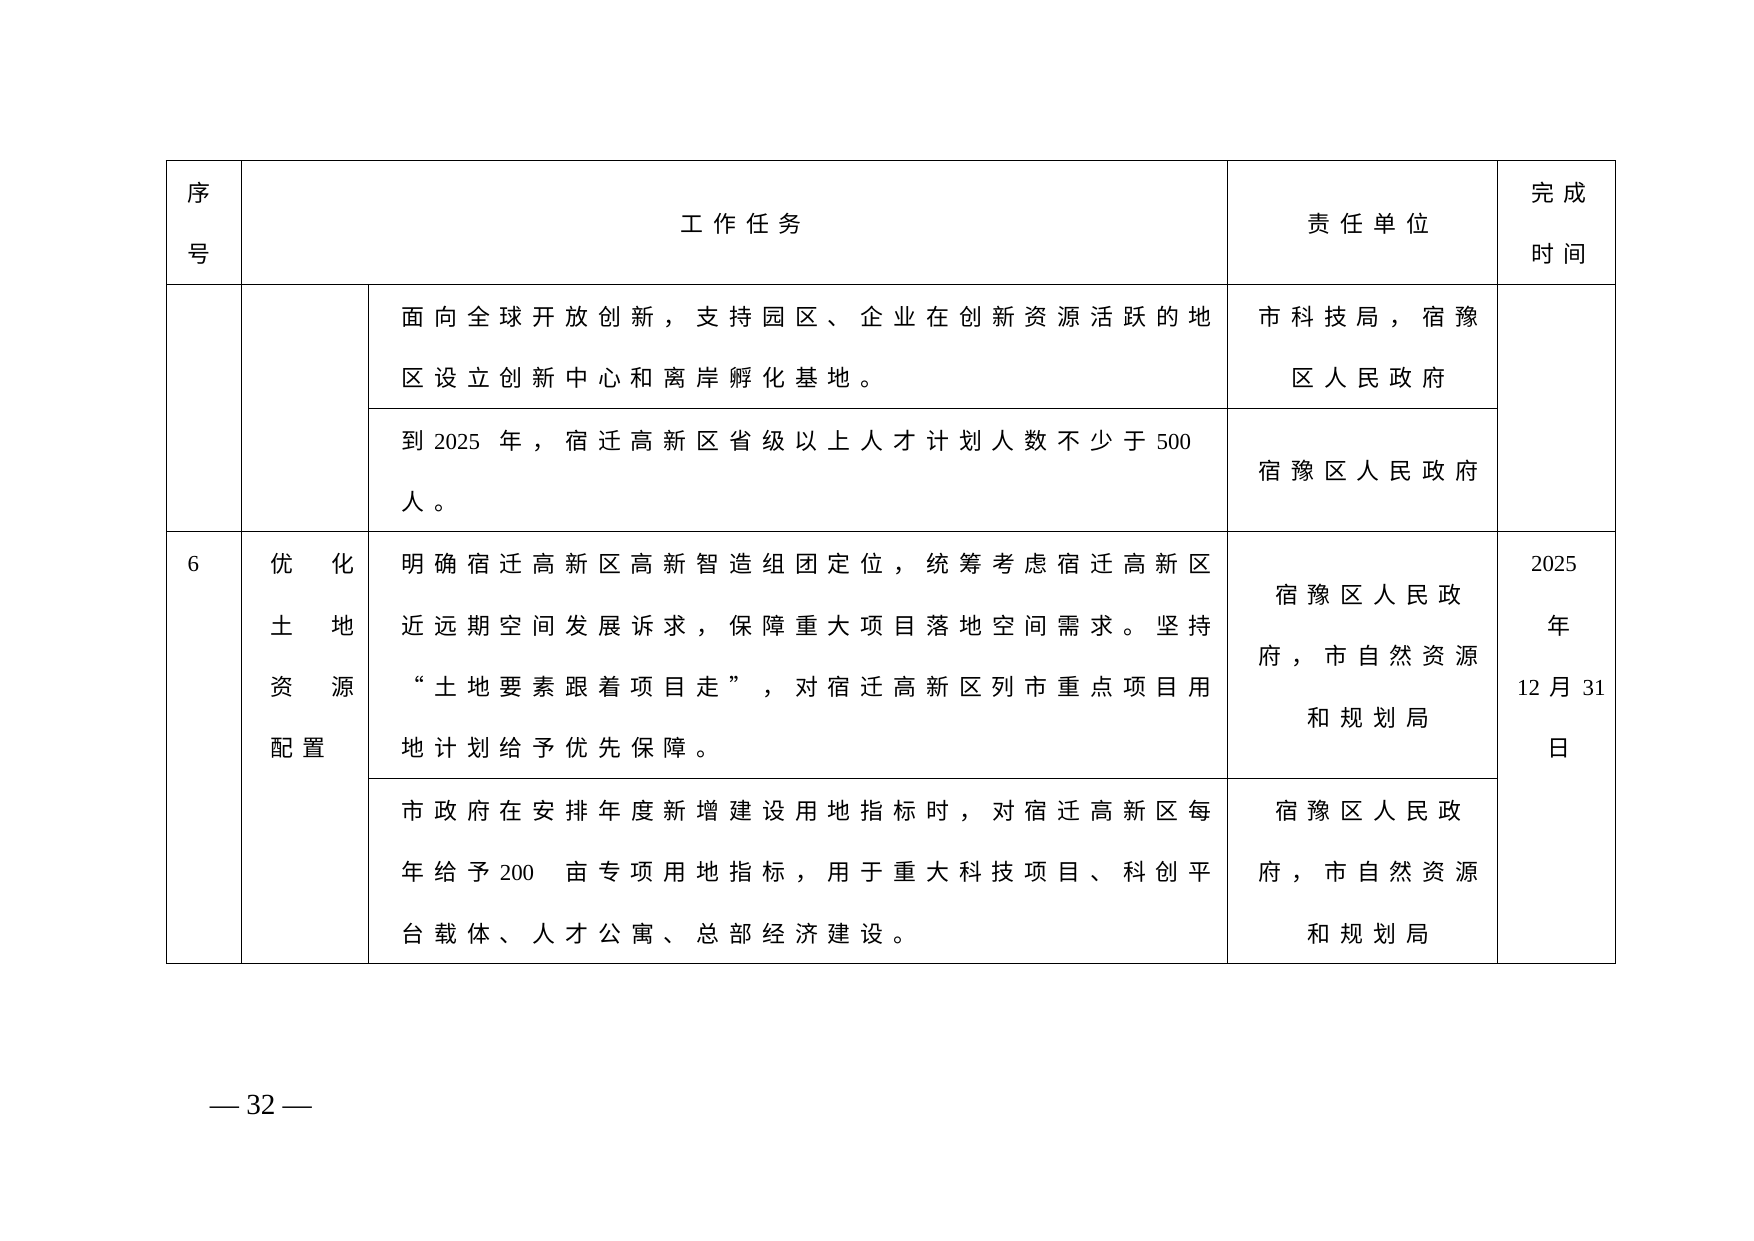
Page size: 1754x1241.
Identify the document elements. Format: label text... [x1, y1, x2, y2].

table_header 完成时间 [1498, 161, 1615, 284]
table_cell 2025年 12月31日 [1498, 532, 1615, 963]
table_cell 市科技局，宿豫区人民政府 [1228, 285, 1497, 407]
table_cell 6 [167, 532, 241, 963]
table_cell 到2025年，宿迁高新区省级以上人才计划人数不少于500人。 [369, 409, 1227, 531]
table_cell 面向全球开放创新，支持园区、企业在创新资源活跃的地区设立创新中心和离岸孵化基地。 [369, 285, 1227, 407]
table_cell 明确宿迁高新区高新智造组团定位，统筹考虑宿迁高新区近远期空间发展诉求，保障重大项目落地空间需求。坚持“土地要素跟着项目走”，对宿迁高新区列市重点项目用地计划给予优先保障。 [369, 532, 1227, 778]
table_header 序号 [167, 161, 241, 284]
table_cell 市政府在安排年度新增建设用地指标时，对宿迁高新区每年给予200亩专项用地指标，用于重大科技项目、科创平台载体、人才公寓、总部经济建设。 [369, 779, 1227, 963]
table_cell 宿豫区人民政府，市自然资源和规划局 [1228, 779, 1497, 963]
table_header 工作任务 [242, 161, 1227, 284]
table_cell 宿豫区人民政府，市自然资源和规划局 [1228, 532, 1497, 778]
table_cell 宿豫区人民政府 [1228, 409, 1497, 531]
table_header 责任单位 [1228, 161, 1497, 284]
table_cell 优化土地资源配置 [242, 532, 368, 963]
